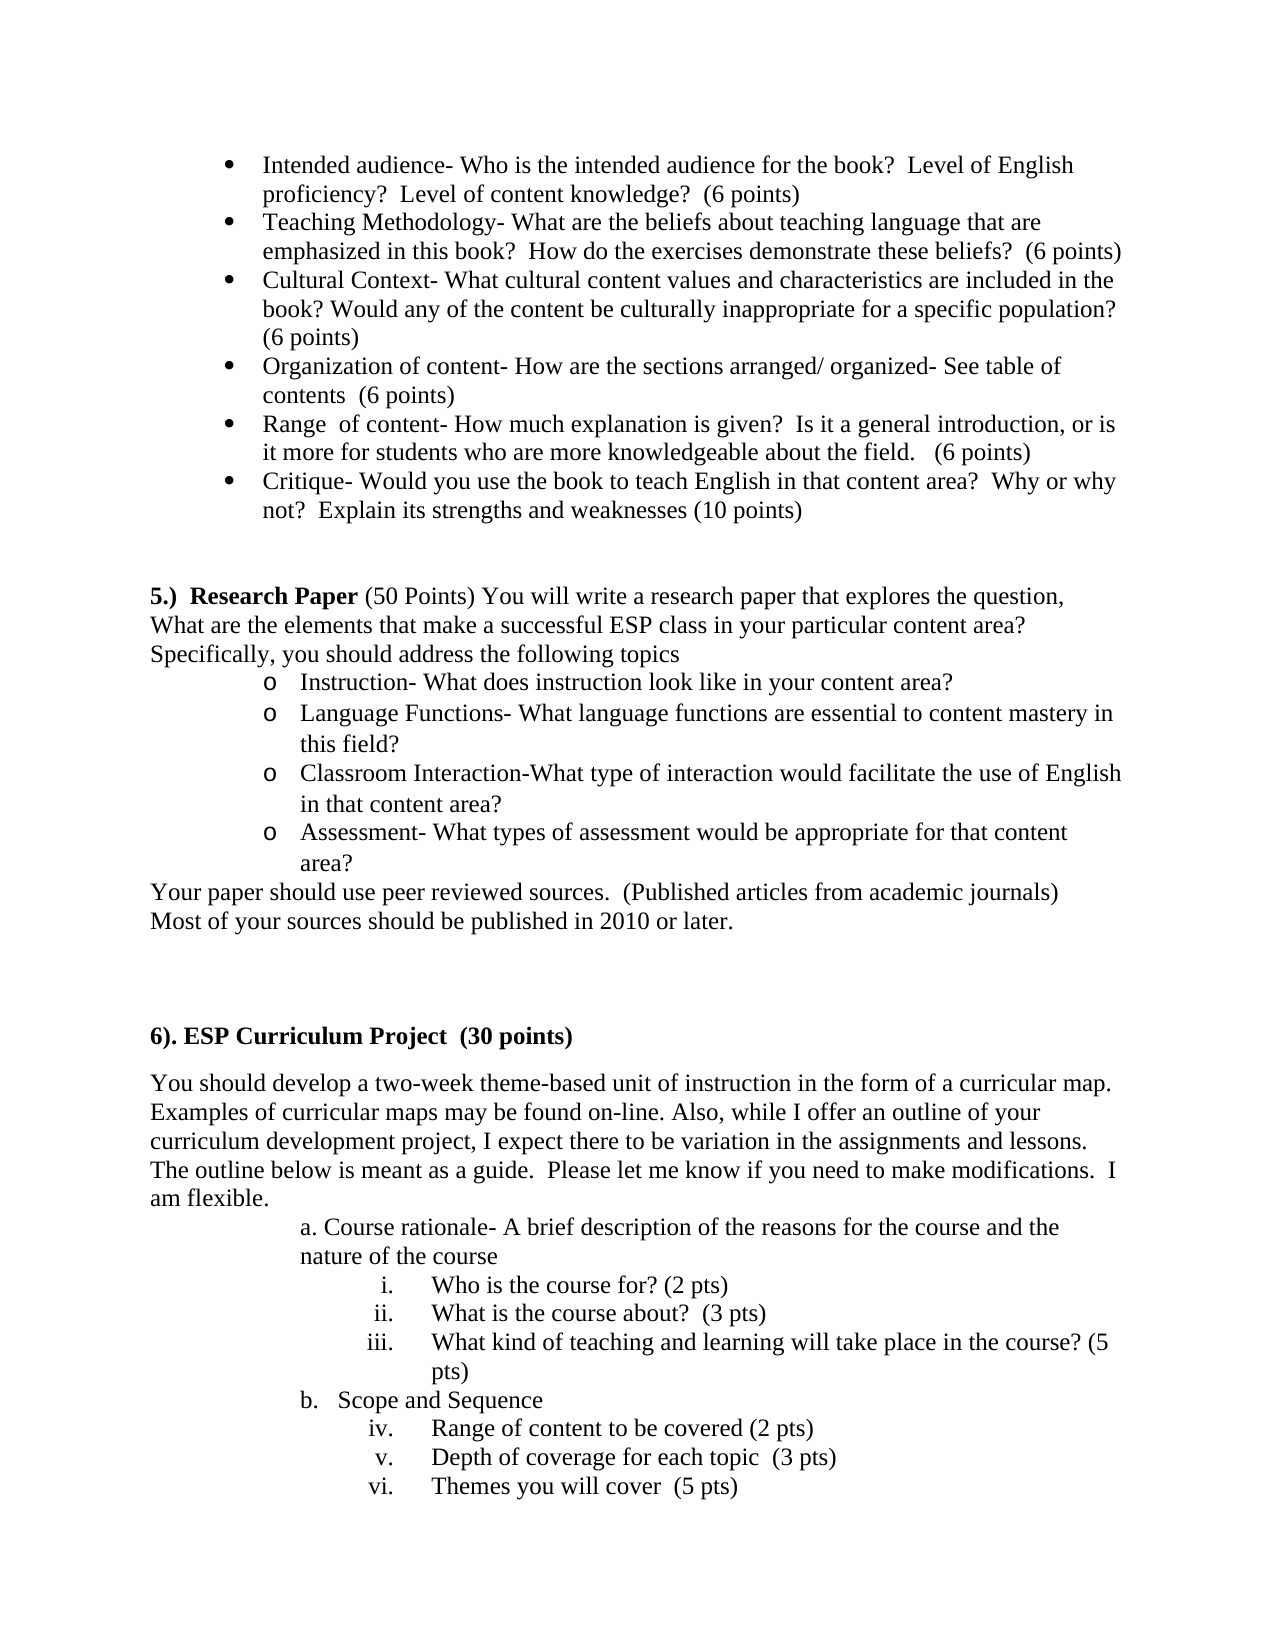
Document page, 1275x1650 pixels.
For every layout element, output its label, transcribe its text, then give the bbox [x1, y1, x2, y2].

text 5.) Research Paper (50 Points) You will write a research paper that explores the question, What are the elements that make a successful ESP class in your particular content area? Specifically, you should address the following topics [150, 581, 1125, 667]
text b. Scope and Sequence [300, 1385, 1125, 1413]
list Language Functions- What language functions are essential to content mastery in this field? [262, 698, 1125, 758]
list Classroom Interaction-What type of interaction would facilitate the use of English in that content area? [262, 758, 1125, 817]
list Who is the course for? (2 pts) [394, 1270, 1125, 1298]
list Range of content to be covered (2 pts) [394, 1413, 1125, 1442]
list Assessment- What types of assessment would be appropriate for that content area? [262, 817, 1125, 877]
list Instruction- What does instruction look like in your content area? [262, 667, 1125, 698]
list Cultural Context- What cultural content values and characteristics are included in the book? Would any of the content be culturally inappropriate for a specific population? (6 points) [225, 265, 1125, 351]
list Organization of content- How are the sections arranged/ organized- See table of contents (6 points) [225, 351, 1125, 409]
list What is the course about? (3 pts) [394, 1298, 1125, 1327]
text Your paper should use peer reviewed sources. (Published articles from academic journals) Most of your sources should be published in 2010 or later. [150, 877, 1125, 934]
text You should develop a two-week theme-based unit of instruction in the form of a curricular map. Examples of curricular maps may be found on-line. Also, while I offer an outline of your curriculum development project, I expect there to be variation in the assignments and lessons. The outline below is meant as a guide. Please let me know if you need to make modifications. I am flexible. [150, 1068, 1125, 1212]
list Teaching Methodology- What are the beliefs about teaching language that are emphasized in this book? How do the exercises demonstrate these beliefs? (6 points) [225, 207, 1125, 265]
list Intended audience- Who is the intended audience for the book? Level of English proficiency? Level of content knowledge? (6 points) [225, 150, 1125, 207]
list Range of content- How much explanation is given? Is it a general introduction, or is it more for students who are more knowledgeable about the field. (6 points) [225, 409, 1125, 466]
list Critique- Would you use the book to teach English in that content area? Why or why not? Explain its strengths and weaknesses (10 points) [225, 466, 1125, 524]
list What kind of teaching and learning will take place in the course? (5 pts) [394, 1327, 1125, 1385]
list Themes you will cover (5 pts) [394, 1471, 1125, 1500]
text a. Course rationale- A brief description of the reasons for the course and the nature of the course [300, 1212, 1125, 1270]
list Depth of coverage for each topic (3 pts) [394, 1442, 1125, 1471]
text 6). ESP Curriculum Project (30 points) [150, 1021, 1125, 1049]
